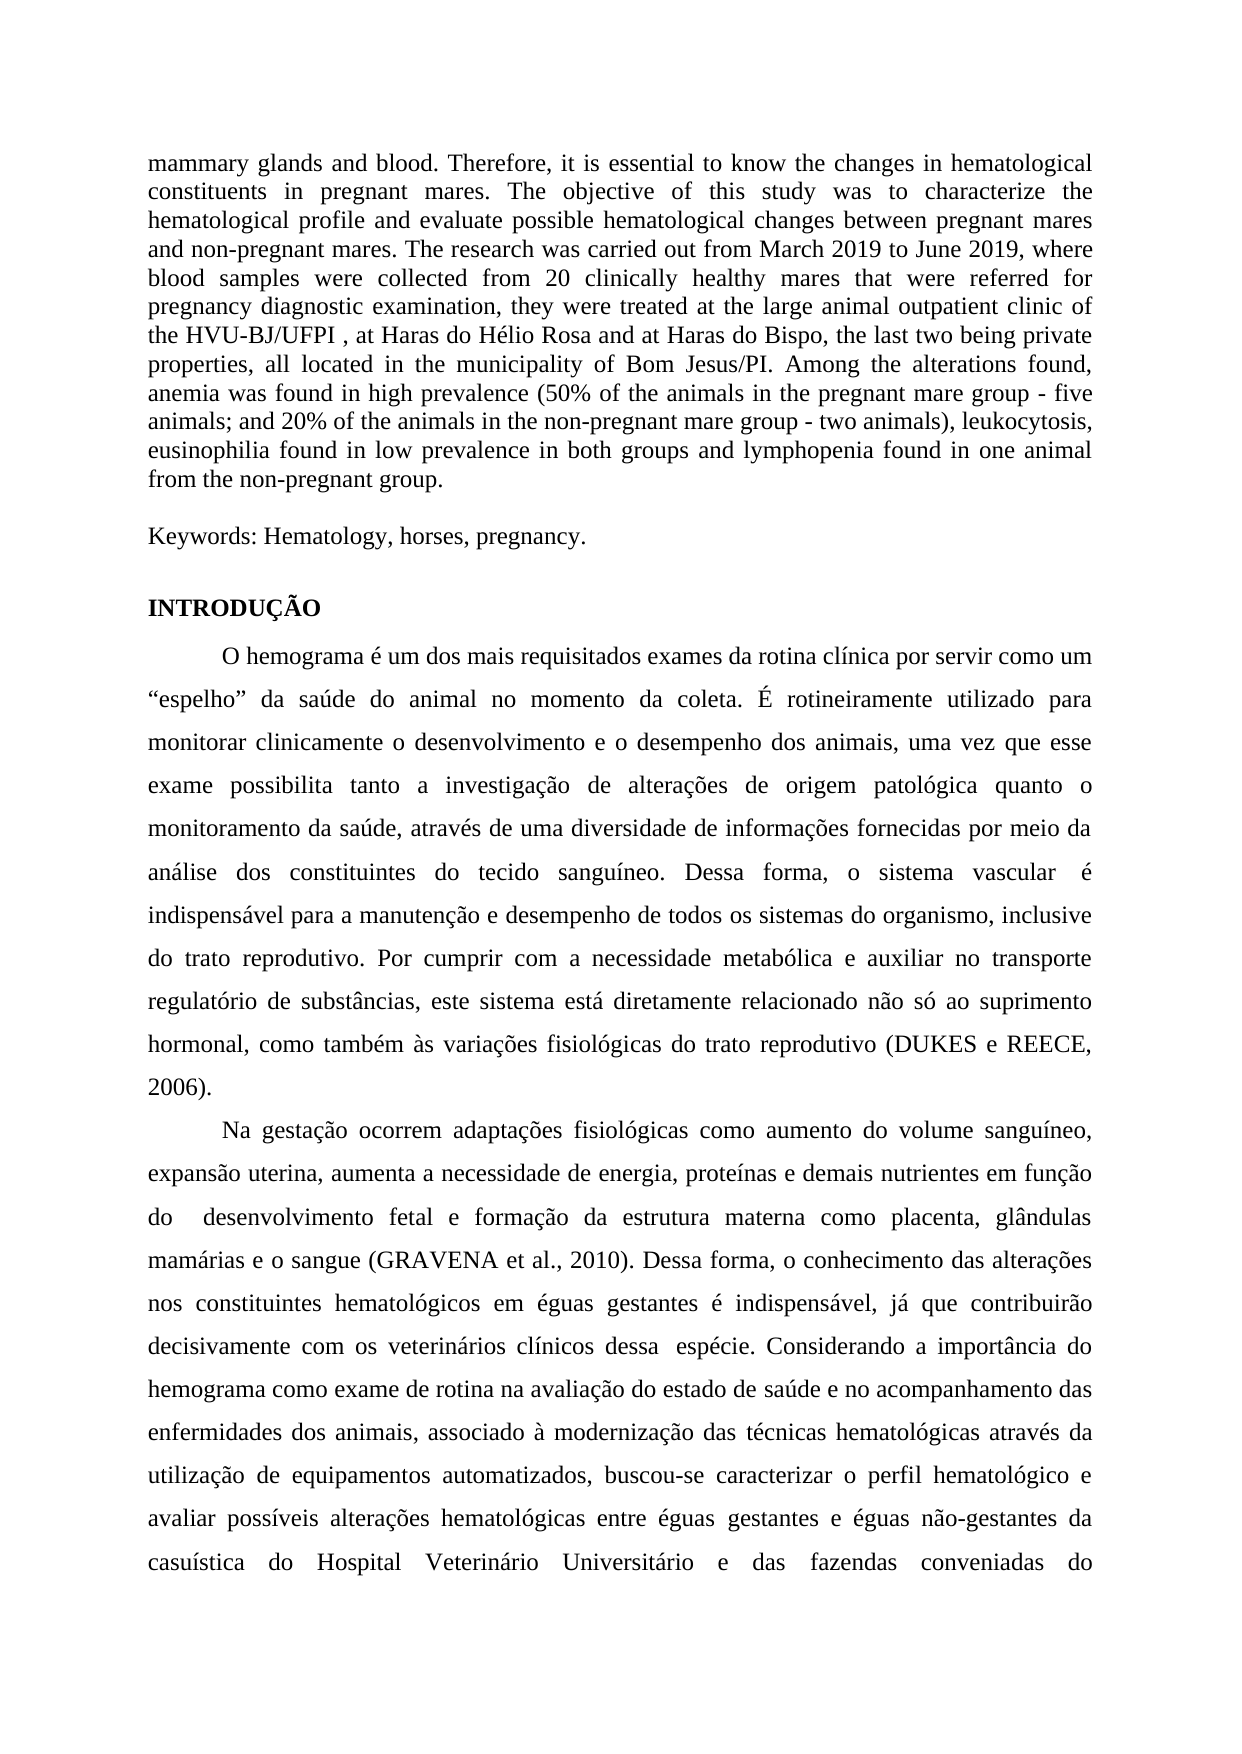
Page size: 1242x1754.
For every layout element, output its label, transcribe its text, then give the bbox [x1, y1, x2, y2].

text O hemograma é um dos mais requisitados exames da rotina clínica por servir como um “espelho” da saúde do animal no momento da coleta. É rotineiramente utilizado para monitorar clinicamente o desenvolvimento e o desempenho dos animais, uma vez que esse exame possibilita tanto a investigação de alterações de origem patológica quanto o monitoramento da saúde, através de uma diversidade de informações fornecidas por meio da análise dos constituintes do tecido sanguíneo. Dessa forma, o sistema vascular é indispensável para a manutenção e desempenho de todos os sistemas do organismo, inclusive do trato reprodutivo. Por cumprir com a necessidade metabólica e auxiliar no transporte regulatório de substâncias, este sistema está diretamente relacionado não só ao suprimento hormonal, como também às variações fisiológicas do trato reprodutivo (DUKES e REECE, 2006). [148, 641, 1093, 1101]
text INTRODUÇÃO [148, 593, 1094, 622]
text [148, 148, 1094, 493]
text Keywords: Hematology, horses, pregnancy. [148, 521, 1094, 550]
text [148, 1115, 1093, 1575]
